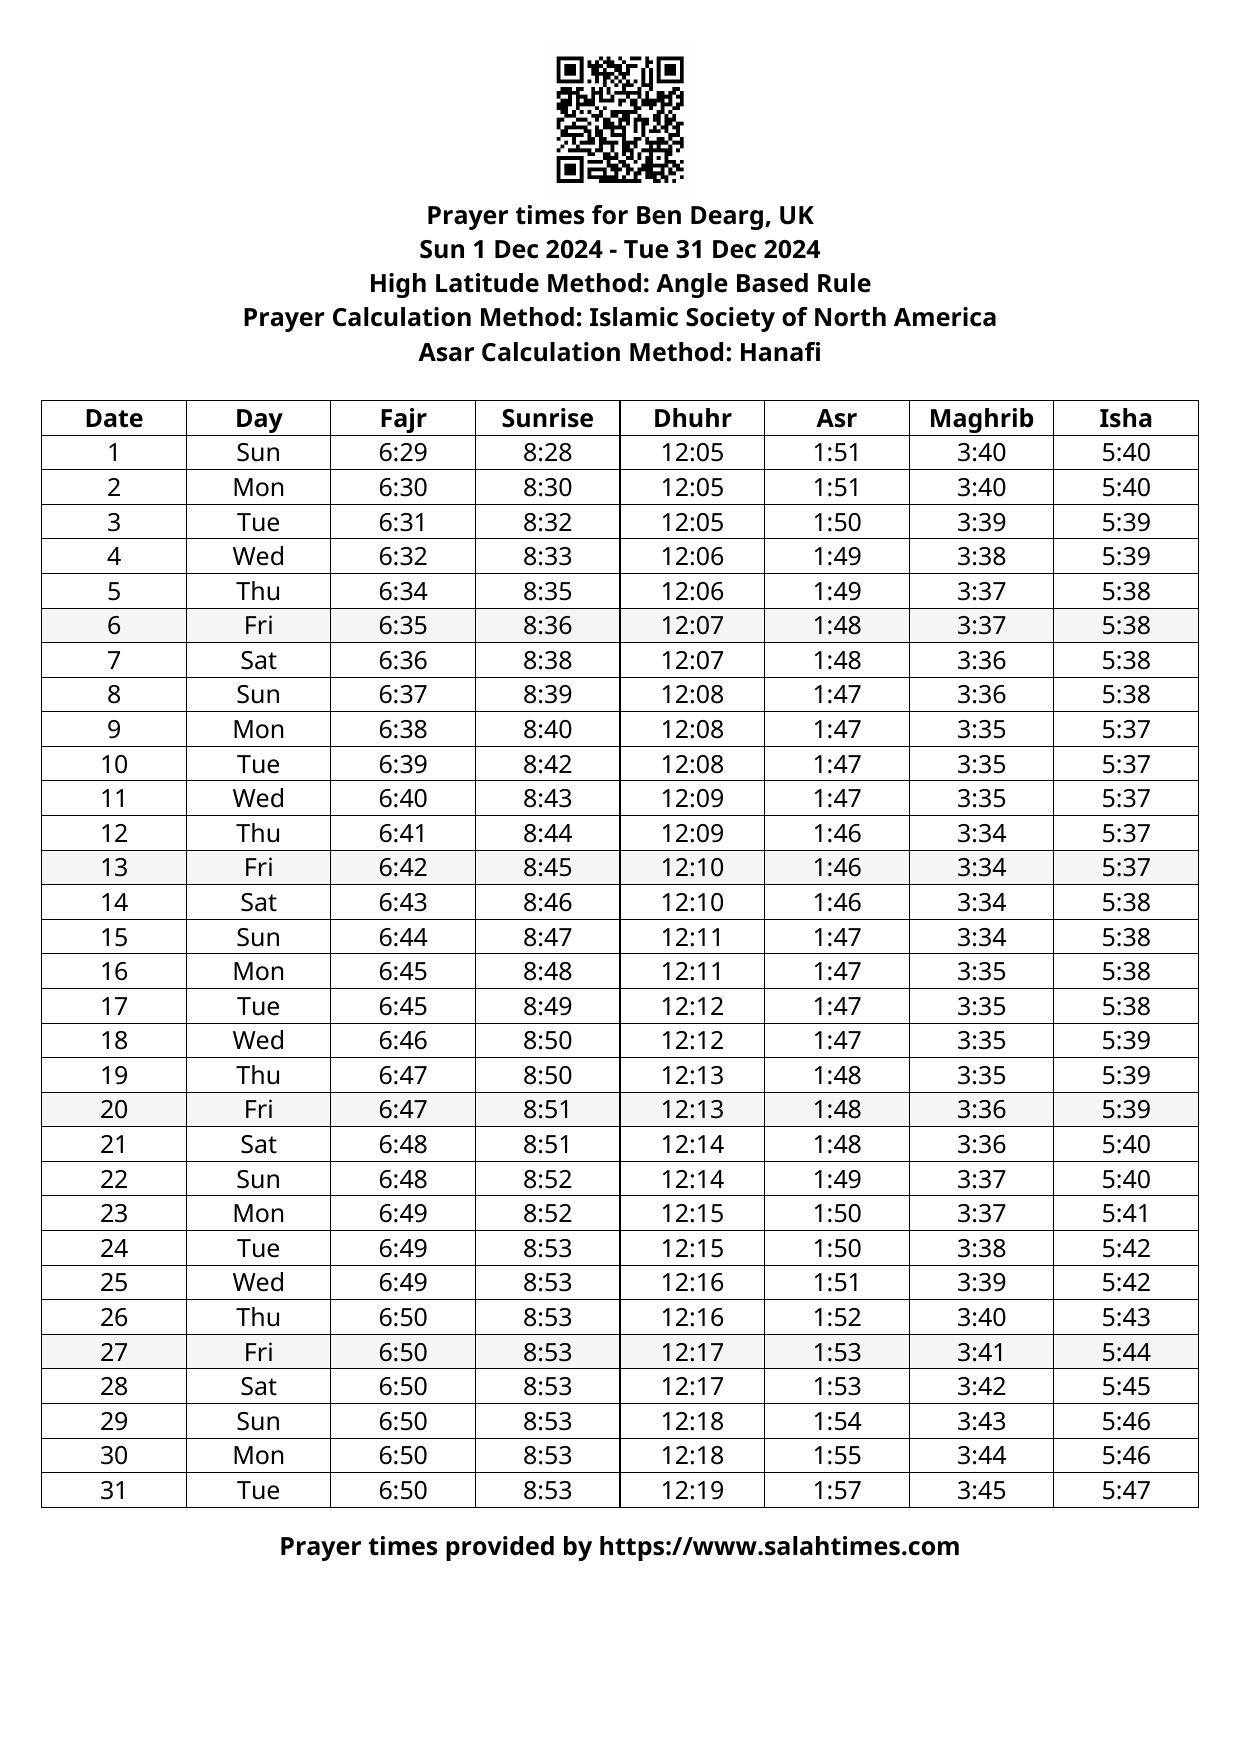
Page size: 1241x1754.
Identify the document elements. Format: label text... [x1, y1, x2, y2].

table_cell 3:42 [910, 1369, 1053, 1403]
table_cell 6:50 [331, 1335, 475, 1368]
table_cell 3:35 [910, 954, 1053, 988]
table_cell 15 [42, 920, 186, 953]
table_cell 1:47 [765, 781, 909, 815]
table_cell 1:51 [765, 470, 909, 504]
table_cell 12:14 [621, 1162, 764, 1195]
table_cell 8:38 [476, 643, 619, 677]
table_cell 5:38 [1054, 989, 1198, 1022]
table_cell Wed [187, 539, 330, 573]
picture [542, 41, 699, 198]
table_cell 6 [42, 609, 186, 642]
table_cell 3:35 [910, 747, 1053, 780]
table_cell 3:45 [910, 1473, 1053, 1507]
table_cell 3:40 [910, 436, 1053, 469]
table_cell 1:53 [765, 1369, 909, 1403]
table_cell 11 [42, 781, 186, 815]
table_cell 1:47 [765, 989, 909, 1022]
table_cell 2 [42, 470, 186, 504]
table_cell 12:07 [621, 609, 764, 642]
table_cell 1:51 [765, 436, 909, 469]
table_cell 8:30 [476, 470, 619, 504]
table_cell 8:53 [476, 1231, 619, 1264]
table_cell 1:47 [765, 678, 909, 711]
table_cell 3:37 [910, 1162, 1053, 1195]
table_cell 1:47 [765, 747, 909, 780]
table_cell 5:45 [1054, 1369, 1198, 1403]
table_cell 25 [42, 1266, 186, 1299]
table_cell 5:38 [1054, 609, 1198, 642]
table_cell 5:37 [1054, 781, 1198, 815]
table_cell 5:38 [1054, 678, 1198, 711]
table_cell 5:37 [1054, 816, 1198, 849]
table_cell 5:38 [1054, 954, 1198, 988]
table_cell 1:47 [765, 954, 909, 988]
table_cell 5:47 [1054, 1473, 1198, 1507]
text Prayer times provided by https://www.salahtimes.com [42, 1528, 1198, 1563]
table_cell 6:49 [331, 1196, 475, 1230]
table_cell 8:32 [476, 505, 619, 538]
table_cell 6:50 [331, 1300, 475, 1334]
table_cell 3:35 [910, 1024, 1053, 1057]
table_cell 3:38 [910, 1231, 1053, 1264]
table_cell 3:36 [910, 643, 1053, 677]
table_cell 5:40 [1054, 1127, 1198, 1161]
table_cell Fri [187, 1093, 330, 1126]
table_cell 8:53 [476, 1473, 619, 1507]
table_cell 6:49 [331, 1266, 475, 1299]
table_cell Tue [187, 747, 330, 780]
table_cell 5:38 [1054, 885, 1198, 919]
table_cell 8:35 [476, 574, 619, 607]
table_cell Sat [187, 885, 330, 919]
table_cell 5:37 [1054, 747, 1198, 780]
table_cell 1:50 [765, 505, 909, 538]
table_cell 1:46 [765, 816, 909, 849]
table_cell 6:39 [331, 747, 475, 780]
table_cell 8 [42, 678, 186, 711]
table_cell 6:50 [331, 1473, 475, 1507]
table_cell 6:45 [331, 954, 475, 988]
table_cell 6:37 [331, 678, 475, 711]
table_cell 3:37 [910, 1196, 1053, 1230]
table_cell Thu [187, 1058, 330, 1092]
table_cell 12 [42, 816, 186, 849]
table_cell 5:44 [1054, 1335, 1198, 1368]
table_cell 1:52 [765, 1300, 909, 1334]
table_cell 6:50 [331, 1439, 475, 1472]
table_cell 5:41 [1054, 1196, 1198, 1230]
table_cell 12:17 [621, 1335, 764, 1368]
table_cell 3:39 [910, 505, 1053, 538]
table_cell 12:16 [621, 1266, 764, 1299]
table_cell 9 [42, 712, 186, 746]
table_cell 8:43 [476, 781, 619, 815]
table_cell 5:38 [1054, 643, 1198, 677]
table_cell 1:54 [765, 1404, 909, 1437]
table_cell 8:53 [476, 1335, 619, 1368]
table_cell 1:55 [765, 1439, 909, 1472]
table_cell Thu [187, 574, 330, 607]
table_cell 17 [42, 989, 186, 1022]
table_cell Tue [187, 1231, 330, 1264]
table_cell 5:40 [1054, 1162, 1198, 1195]
table_cell 3:43 [910, 1404, 1053, 1437]
table_cell 8:49 [476, 989, 619, 1022]
table_cell 1:57 [765, 1473, 909, 1507]
table_cell 3:36 [910, 1093, 1053, 1126]
table_cell 1:49 [765, 574, 909, 607]
table_cell 12:09 [621, 781, 764, 815]
table_cell 12:15 [621, 1196, 764, 1230]
table_cell 3:37 [910, 609, 1053, 642]
table_cell 1:49 [765, 1162, 909, 1195]
table_cell 6:32 [331, 539, 475, 573]
table_cell 12:05 [621, 505, 764, 538]
table_cell 12:07 [621, 643, 764, 677]
table_cell 1:48 [765, 1093, 909, 1126]
table_cell 29 [42, 1404, 186, 1437]
table_cell 5 [42, 574, 186, 607]
table_cell 6:50 [331, 1404, 475, 1437]
table_cell 6:34 [331, 574, 475, 607]
table_cell 5:39 [1054, 539, 1198, 573]
table_cell 1:48 [765, 643, 909, 677]
table_cell 8:51 [476, 1093, 619, 1126]
table_cell 8:53 [476, 1266, 619, 1299]
table_cell 1:48 [765, 609, 909, 642]
table_cell 3:40 [910, 470, 1053, 504]
table_cell Mon [187, 712, 330, 746]
table_cell 12:11 [621, 920, 764, 953]
table_cell 3:35 [910, 1058, 1053, 1092]
table_cell 3:40 [910, 1300, 1053, 1334]
table_cell 3:37 [910, 574, 1053, 607]
table_cell 1:47 [765, 1024, 909, 1057]
table_cell 1:53 [765, 1335, 909, 1368]
table_cell Thu [187, 816, 330, 849]
table_header Date [42, 401, 186, 434]
table_header Isha [1054, 401, 1198, 434]
table_cell 8:44 [476, 816, 619, 849]
table_cell 8:28 [476, 436, 619, 469]
table_cell 13 [42, 851, 186, 884]
table_cell 8:52 [476, 1196, 619, 1230]
table_cell 12:14 [621, 1127, 764, 1161]
table_cell 12:16 [621, 1300, 764, 1334]
table_cell 1:46 [765, 851, 909, 884]
table_cell 5:39 [1054, 505, 1198, 538]
text Prayer times for Ben Dearg, UK [42, 198, 1198, 232]
table_cell 12:12 [621, 989, 764, 1022]
table_cell 5:38 [1054, 574, 1198, 607]
table_cell 16 [42, 954, 186, 988]
table_cell 12:10 [621, 885, 764, 919]
table_cell Mon [187, 470, 330, 504]
table_cell 6:43 [331, 885, 475, 919]
table_cell 5:39 [1054, 1058, 1198, 1092]
table_cell 6:31 [331, 505, 475, 538]
table_cell Tue [187, 1473, 330, 1507]
table_cell 5:37 [1054, 851, 1198, 884]
table_cell 20 [42, 1093, 186, 1126]
table_cell Fri [187, 1335, 330, 1368]
table_cell 8:47 [476, 920, 619, 953]
table_cell 23 [42, 1196, 186, 1230]
table_cell 6:44 [331, 920, 475, 953]
table_cell 8:48 [476, 954, 619, 988]
table_cell 12:05 [621, 436, 764, 469]
table_cell 8:46 [476, 885, 619, 919]
table_cell 6:50 [331, 1369, 475, 1403]
table_cell 24 [42, 1231, 186, 1264]
table_cell 6:41 [331, 816, 475, 849]
table_cell 1:48 [765, 1058, 909, 1092]
table_cell 6:40 [331, 781, 475, 815]
table_cell 3:36 [910, 678, 1053, 711]
table_cell 22 [42, 1162, 186, 1195]
table_cell 5:40 [1054, 436, 1198, 469]
table_cell 8:40 [476, 712, 619, 746]
table_cell Mon [187, 1196, 330, 1230]
table_cell 6:38 [331, 712, 475, 746]
table_cell Sun [187, 920, 330, 953]
table_cell 6:42 [331, 851, 475, 884]
table_cell 6:47 [331, 1093, 475, 1126]
table_cell 8:39 [476, 678, 619, 711]
table_cell 3 [42, 505, 186, 538]
table_cell 1:51 [765, 1266, 909, 1299]
table_cell 30 [42, 1439, 186, 1472]
table_cell 3:36 [910, 1127, 1053, 1161]
table_cell 8:45 [476, 851, 619, 884]
table_cell 3:44 [910, 1439, 1053, 1472]
table_cell 19 [42, 1058, 186, 1092]
text Prayer Calculation Method: Islamic Society of North America [42, 300, 1198, 334]
table_cell 1 [42, 436, 186, 469]
table_cell 5:42 [1054, 1266, 1198, 1299]
table_cell Sat [187, 1127, 330, 1161]
table_cell 14 [42, 885, 186, 919]
table_cell 3:34 [910, 851, 1053, 884]
table_header Day [187, 401, 330, 434]
table_header Dhuhr [621, 401, 764, 434]
table_cell Mon [187, 954, 330, 988]
table_cell 4 [42, 539, 186, 573]
table_cell 6:35 [331, 609, 475, 642]
table_cell 8:42 [476, 747, 619, 780]
table_cell 8:53 [476, 1439, 619, 1472]
table_cell 7 [42, 643, 186, 677]
table_cell 27 [42, 1335, 186, 1368]
table_cell 5:39 [1054, 1024, 1198, 1057]
table_cell 8:50 [476, 1024, 619, 1057]
table_cell Sat [187, 1369, 330, 1403]
table_cell 6:49 [331, 1231, 475, 1264]
table_cell 12:13 [621, 1093, 764, 1126]
table_cell Wed [187, 781, 330, 815]
table_cell 3:41 [910, 1335, 1053, 1368]
table_cell 8:50 [476, 1058, 619, 1092]
table_cell 12:15 [621, 1231, 764, 1264]
table_cell 3:35 [910, 712, 1053, 746]
table_cell 21 [42, 1127, 186, 1161]
table_cell 1:47 [765, 920, 909, 953]
table_cell 28 [42, 1369, 186, 1403]
table_header Sunrise [476, 401, 619, 434]
table_cell 12:18 [621, 1404, 764, 1437]
table_cell Sun [187, 1404, 330, 1437]
table_cell 5:37 [1054, 712, 1198, 746]
table_cell 12:18 [621, 1439, 764, 1472]
table_cell 3:34 [910, 816, 1053, 849]
table_cell 1:50 [765, 1231, 909, 1264]
table_cell Sun [187, 1162, 330, 1195]
table_cell Wed [187, 1024, 330, 1057]
table_cell Tue [187, 989, 330, 1022]
table_cell 6:29 [331, 436, 475, 469]
table_cell 12:05 [621, 470, 764, 504]
table_cell 3:35 [910, 989, 1053, 1022]
table_cell 3:38 [910, 539, 1053, 573]
table_cell 1:49 [765, 539, 909, 573]
table_cell 5:46 [1054, 1439, 1198, 1472]
table_cell 12:11 [621, 954, 764, 988]
table_cell 6:46 [331, 1024, 475, 1057]
table_cell 10 [42, 747, 186, 780]
table_cell Sat [187, 643, 330, 677]
table_cell 6:30 [331, 470, 475, 504]
table_header Fajr [331, 401, 475, 434]
table_cell 5:43 [1054, 1300, 1198, 1334]
table_cell 12:06 [621, 574, 764, 607]
table_cell 12:08 [621, 747, 764, 780]
table_cell 8:51 [476, 1127, 619, 1161]
table_cell 12:13 [621, 1058, 764, 1092]
table_cell 8:53 [476, 1300, 619, 1334]
table_cell Fri [187, 851, 330, 884]
table_cell 12:10 [621, 851, 764, 884]
table_cell 12:17 [621, 1369, 764, 1403]
table_header Asr [765, 401, 909, 434]
table_cell 3:35 [910, 781, 1053, 815]
table_cell 5:39 [1054, 1093, 1198, 1126]
table_cell 6:47 [331, 1058, 475, 1092]
table_cell 3:34 [910, 920, 1053, 953]
table_cell 1:50 [765, 1196, 909, 1230]
table_cell 26 [42, 1300, 186, 1334]
table_cell 5:40 [1054, 470, 1198, 504]
table_cell 12:09 [621, 816, 764, 849]
table_cell Sun [187, 436, 330, 469]
table_cell 6:48 [331, 1127, 475, 1161]
text High Latitude Method: Angle Based Rule [42, 266, 1198, 300]
table_cell 12:06 [621, 539, 764, 573]
table_cell 8:33 [476, 539, 619, 573]
table_cell 8:36 [476, 609, 619, 642]
table_cell 8:52 [476, 1162, 619, 1195]
table_cell 18 [42, 1024, 186, 1057]
table_cell 8:53 [476, 1369, 619, 1403]
table_cell Sun [187, 678, 330, 711]
table_cell 6:36 [331, 643, 475, 677]
table_cell 12:08 [621, 678, 764, 711]
table_cell 8:53 [476, 1404, 619, 1437]
text Asar Calculation Method: Hanafi [42, 334, 1198, 368]
table_cell Thu [187, 1300, 330, 1334]
table_cell 12:12 [621, 1024, 764, 1057]
table_cell 5:46 [1054, 1404, 1198, 1437]
table_cell Mon [187, 1439, 330, 1472]
table_cell 1:46 [765, 885, 909, 919]
table_cell Tue [187, 505, 330, 538]
table_cell Fri [187, 609, 330, 642]
table_header Maghrib [910, 401, 1053, 434]
table_cell 12:08 [621, 712, 764, 746]
table_cell 5:42 [1054, 1231, 1198, 1264]
table_cell 31 [42, 1473, 186, 1507]
table_cell 1:48 [765, 1127, 909, 1161]
table_cell 6:45 [331, 989, 475, 1022]
table_cell 1:47 [765, 712, 909, 746]
table_cell 6:48 [331, 1162, 475, 1195]
table_cell 5:38 [1054, 920, 1198, 953]
table_cell 3:39 [910, 1266, 1053, 1299]
table_cell 3:34 [910, 885, 1053, 919]
table_cell Wed [187, 1266, 330, 1299]
table_cell 12:19 [621, 1473, 764, 1507]
text Sun 1 Dec 2024 - Tue 31 Dec 2024 [42, 232, 1198, 266]
